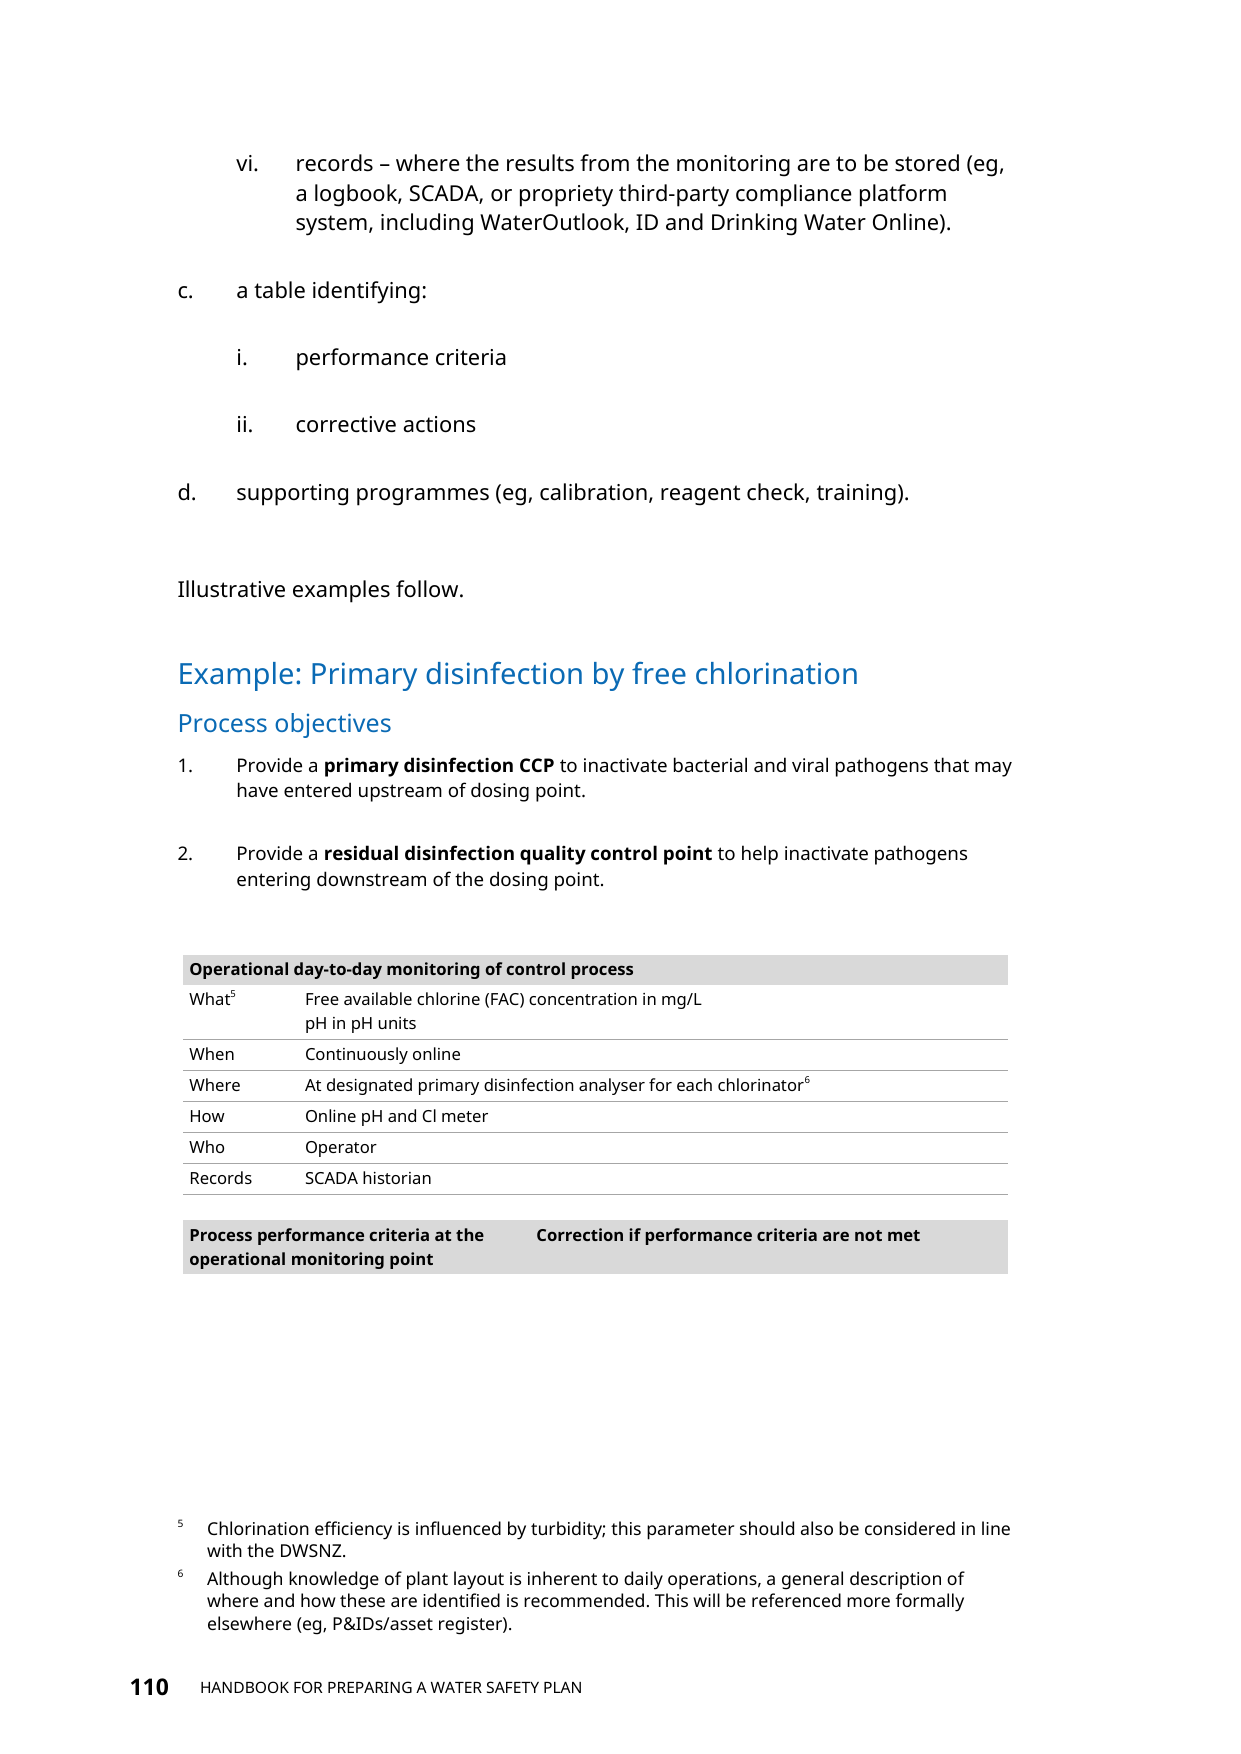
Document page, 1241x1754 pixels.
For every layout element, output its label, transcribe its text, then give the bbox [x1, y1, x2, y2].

table_cell Records [183, 1164, 299, 1194]
subtitle Process objectives [177, 706, 1019, 739]
table_cell What [183, 985, 299, 1038]
list Provide a primary disinfection CCP to inactivate bacterial and viral pathogens that may have entered upstream of dosing point. [177, 752, 1019, 803]
table_header Correction if performance criteria are not met [530, 1220, 1008, 1274]
table_cell How [183, 1102, 299, 1132]
list Provide a residual disinfection quality control point to help inactivate pathogens entering downstream of the dosing point. [177, 841, 1019, 892]
table_cell Online pH and Cl meter [299, 1102, 1008, 1132]
text performance criteria [236, 342, 1019, 372]
table_cell Where [183, 1071, 299, 1101]
table_cell At designated primary disinfection analyser for each chlorinator [299, 1071, 1008, 1101]
table_header Operational day-to-day monitoring of control process [183, 955, 1008, 985]
table_cell Continuously online [299, 1040, 1008, 1069]
subtitle Example: Primary disinfection by free chlorination [177, 653, 1019, 693]
table_cell Free available chlorine (FAC) concentration in mg/L pH in pH units [299, 985, 1008, 1038]
table_cell Operator [299, 1133, 1008, 1163]
text corrective actions [236, 409, 1019, 439]
table_cell Who [183, 1133, 299, 1163]
text supporting programmes (eg, calibration, reagent check, training). [177, 476, 1019, 506]
table_cell When [183, 1040, 299, 1069]
table_header Process performance criteria at the operational monitoring point [183, 1220, 530, 1274]
table_cell SCADA historian [299, 1164, 1008, 1194]
text a table identifying: [177, 274, 1019, 304]
text records – where the results from the monitoring are to be stored (eg, a logbook, SCADA, or propriety third-party compliance platform system, including WaterOutlook, ID and Drinking Water Online). [236, 148, 1019, 237]
text Illustrative examples follow. [177, 573, 1019, 603]
